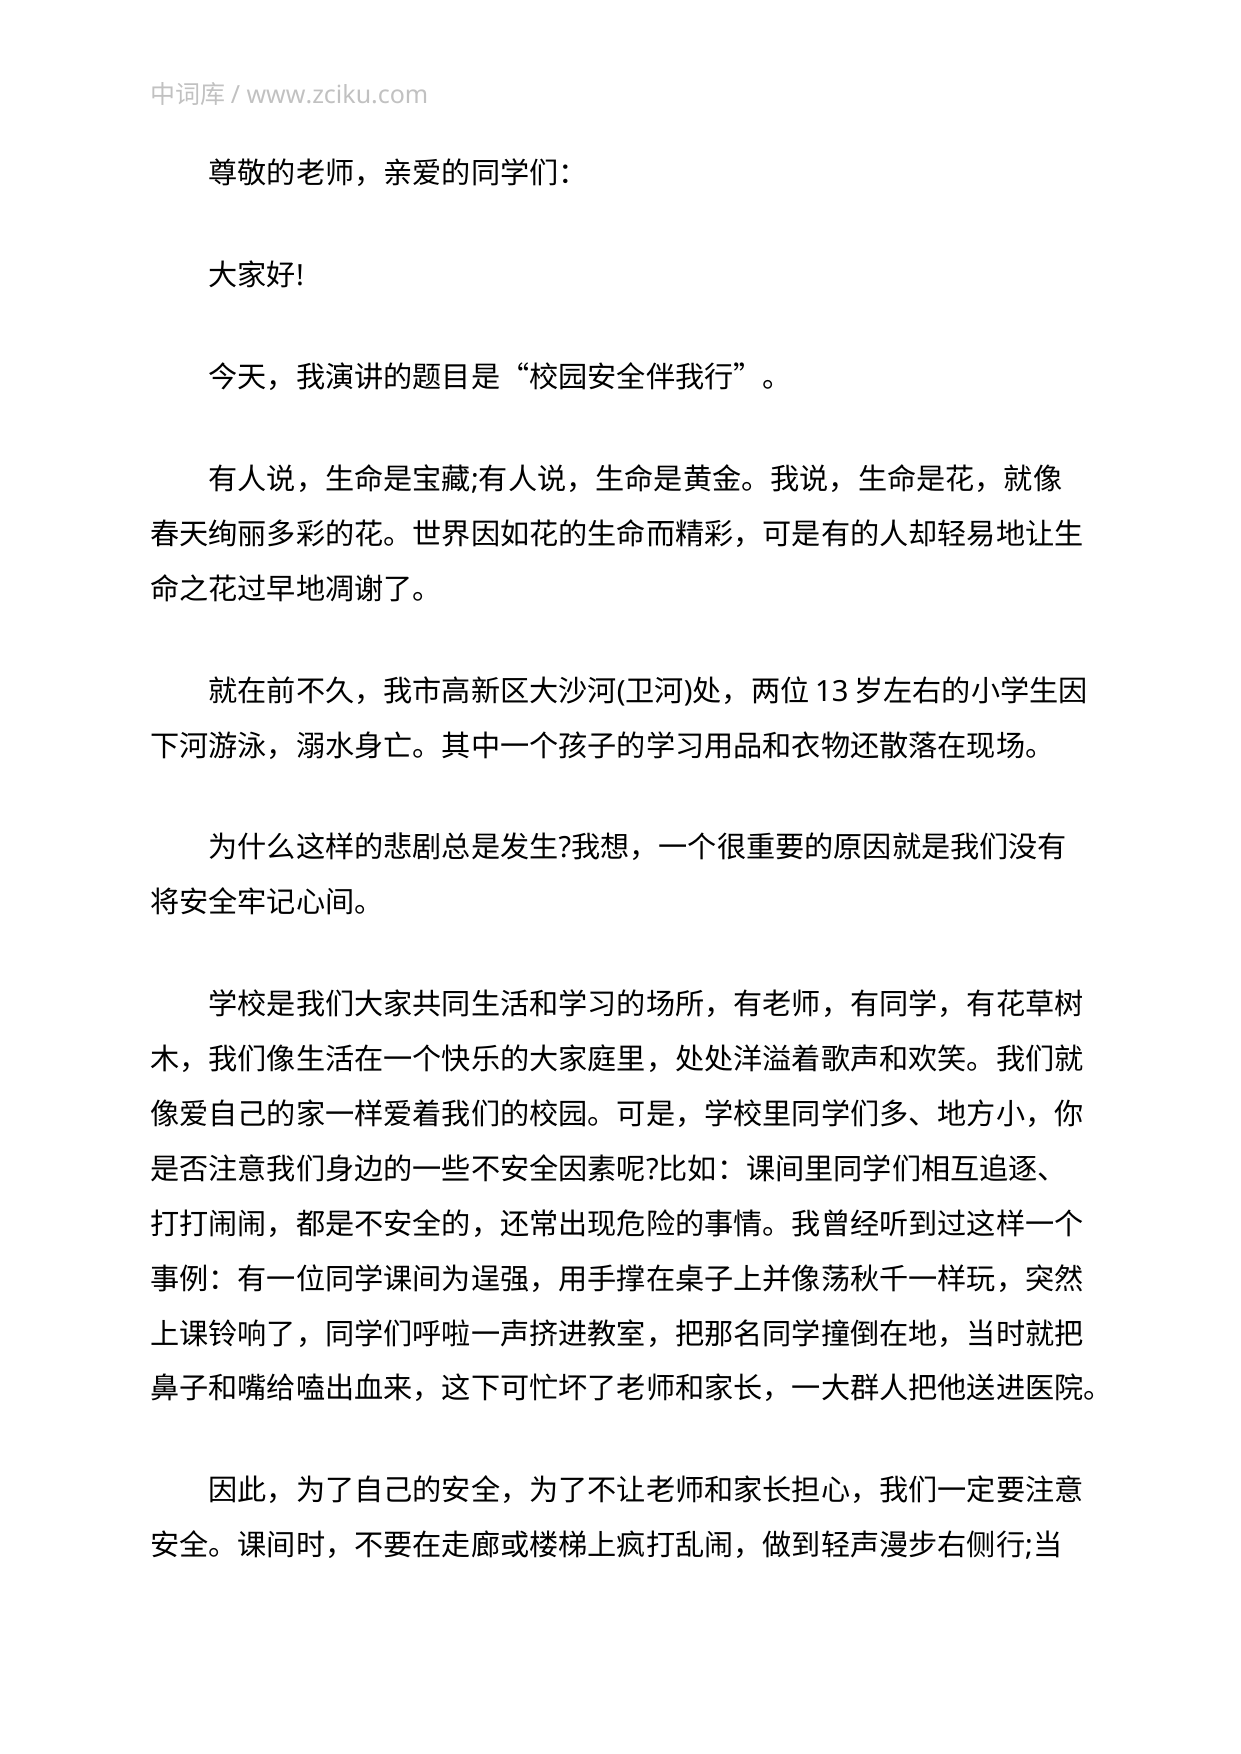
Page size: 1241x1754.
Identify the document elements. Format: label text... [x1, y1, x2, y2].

text 今天，我演讲的题目是“校园安全伴我行”。 [150, 354, 1090, 396]
text 为什么这样的悲剧总是发生?我想，一个很重要的原因就是我们没有将安全牢记心间。 [150, 824, 1090, 921]
text 大家好! [150, 252, 1090, 294]
text 就在前不久，我市高新区大沙河(卫河)处，两位13岁左右的小学生因下河游泳，溺水身亡。其中一个孩子的学习用品和衣物还散落在现场。 [150, 667, 1090, 764]
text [150, 1467, 1090, 1564]
text 尊敬的老师，亲爱的同学们： [150, 150, 1090, 192]
text 学校是我们大家共同生活和学习的场所，有老师，有同学，有花草树木，我们像生活在一个快乐的大家庭里，处处洋溢着歌声和欢笑。我们就像爱自己的家一样爱着我们的校园。可是，学校里同学们多、地方小，你是否注意我们身边的一些不安全因素呢?比如：课间里同学们相互追逐、打打闹闹，都是不安全的，还常出现危险的事情。我曾经听到过这样一个事例：有一位同学课间为逞强，用手撑在桌子上并像荡秋千一样玩，突然上课铃响了，同学们呼啦一声挤进教室，把那名同学撞倒在地，当时就把鼻子和嘴给嗑出血来，这下可忙坏了老师和家长，一大群人把他送进医院。 [150, 981, 1090, 1407]
text 有人说，生命是宝藏;有人说，生命是黄金。我说，生命是花，就像春天绚丽多彩的花。世界因如花的生命而精彩，可是有的人却轻易地让生命之花过早地凋谢了。 [150, 456, 1090, 608]
